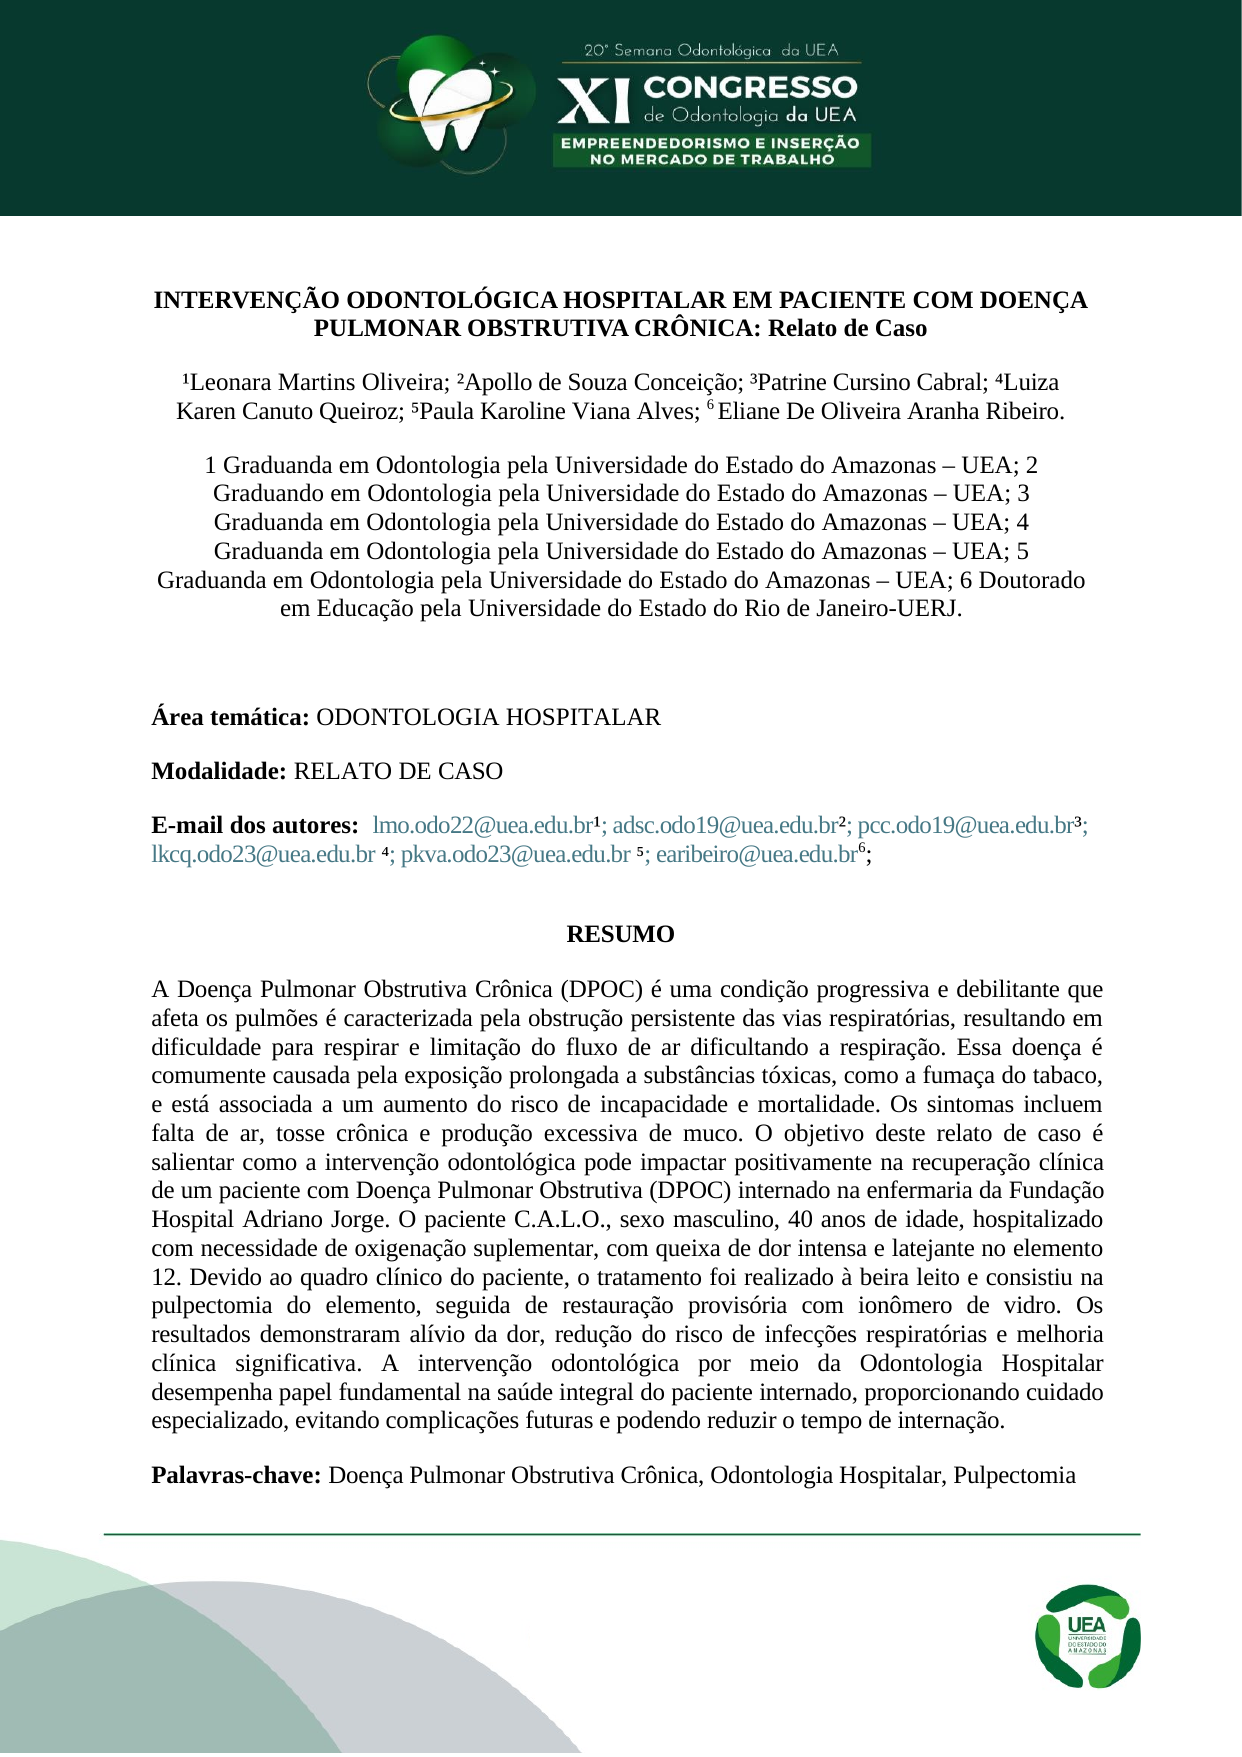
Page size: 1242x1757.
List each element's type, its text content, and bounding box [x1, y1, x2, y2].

text A Doença Pulmonar Obstrutiva Crônica (DPOC) é uma condição progressiva e debilitante que afeta os pulmões é caracterizada pela obstrução persistente das vias respiratórias, resultando em dificuldade para respirar e limitação do fluxo de ar dificultando a respiração. Essa doença é comumente causada pela exposição prolongada a substâncias tóxicas, como a fumaça do tabaco, e está associada a um aumento do risco de incapacidade e mortalidade. Os sintomas incluem falta de ar, tosse crônica e produção excessiva de muco. O objetivo deste relato de caso é salientar como a intervenção odontológica pode impactar positivamente na recuperação clínica de um paciente com Doença Pulmonar Obstrutiva (DPOC) internado na enfermaria da Fundação Hospital Adriano Jorge. O paciente C.A.L.O., sexo masculino, 40 anos de idade, hospitalizado com necessidade de oxigenação suplementar, com queixa de dor intensa e latejante no elemento 12. Devido ao quadro clínico do paciente, o tratamento foi realizado à beira leito e consistiu na pulpectomia do elemento, seguida de restauração provisória com ionômero de vidro. Os resultados demonstraram alívio da dor, redução do risco de infecções respiratórias e melhoria clínica significativa. A intervenção odontológica por meio da Odontologia Hospitalar desempenha papel fundamental na saúde integral do paciente internado, proporcionando cuidado especializado, evitando complicações futuras e podendo reduzir o tempo de internação. [151, 974, 1104, 1434]
text INTERVENÇÃO ODONTOLÓGICA HOSPITALAR EM PACIENTE COM DOENÇA PULMONAR OBSTRUTIVA CRÔNICA: Relato de Caso [137, 285, 1104, 342]
text Modalidade: RELATO DE CASO [151, 756, 1104, 785]
text Palavras-chave: Doença Pulmonar Obstrutiva Crônica, Odontologia Hospitalar, Pulpectomia [151, 1460, 1104, 1489]
picture [0, 0, 1242, 216]
subtitle RESUMO [157, 919, 1085, 948]
picture [0, 1533, 1141, 1753]
text Área temática: ODONTOLOGIA HOSPITALAR [151, 702, 1104, 730]
text E-mail dos autores: lmo.odo22@uea.edu.br¹; adsc.odo19@uea.edu.br²; pcc.odo19@uea.edu.br³; lkcq.odo23@uea.edu.br ⁴; pkva.odo23@uea.edu.br ⁵; earibeiro@uea.edu.br6; [151, 810, 1104, 868]
text 1 Graduanda em Odontologia pela Universidade do Estado do Amazonas – UEA; 2 Graduando em Odontologia pela Universidade do Estado do Amazonas – UEA; 3 Graduanda em Odontologia pela Universidade do Estado do Amazonas – UEA; 4 Graduanda em Odontologia pela Universidade do Estado do Amazonas – UEA; 5 Graduanda em Odontologia pela Universidade do Estado do Amazonas – UEA; 6 Doutorado em Educação pela Universidade do Estado do Rio de Janeiro-UERJ. [157, 450, 1086, 622]
text ¹Leonara Martins Oliveira; ²Apollo de Souza Conceição; ³Patrine Cursino Cabral; ⁴Luiza Karen Canuto Queiroz; ⁵Paula Karoline Viana Alves; 6 Eliane De Oliveira Aranha Ribeiro. [157, 367, 1084, 425]
